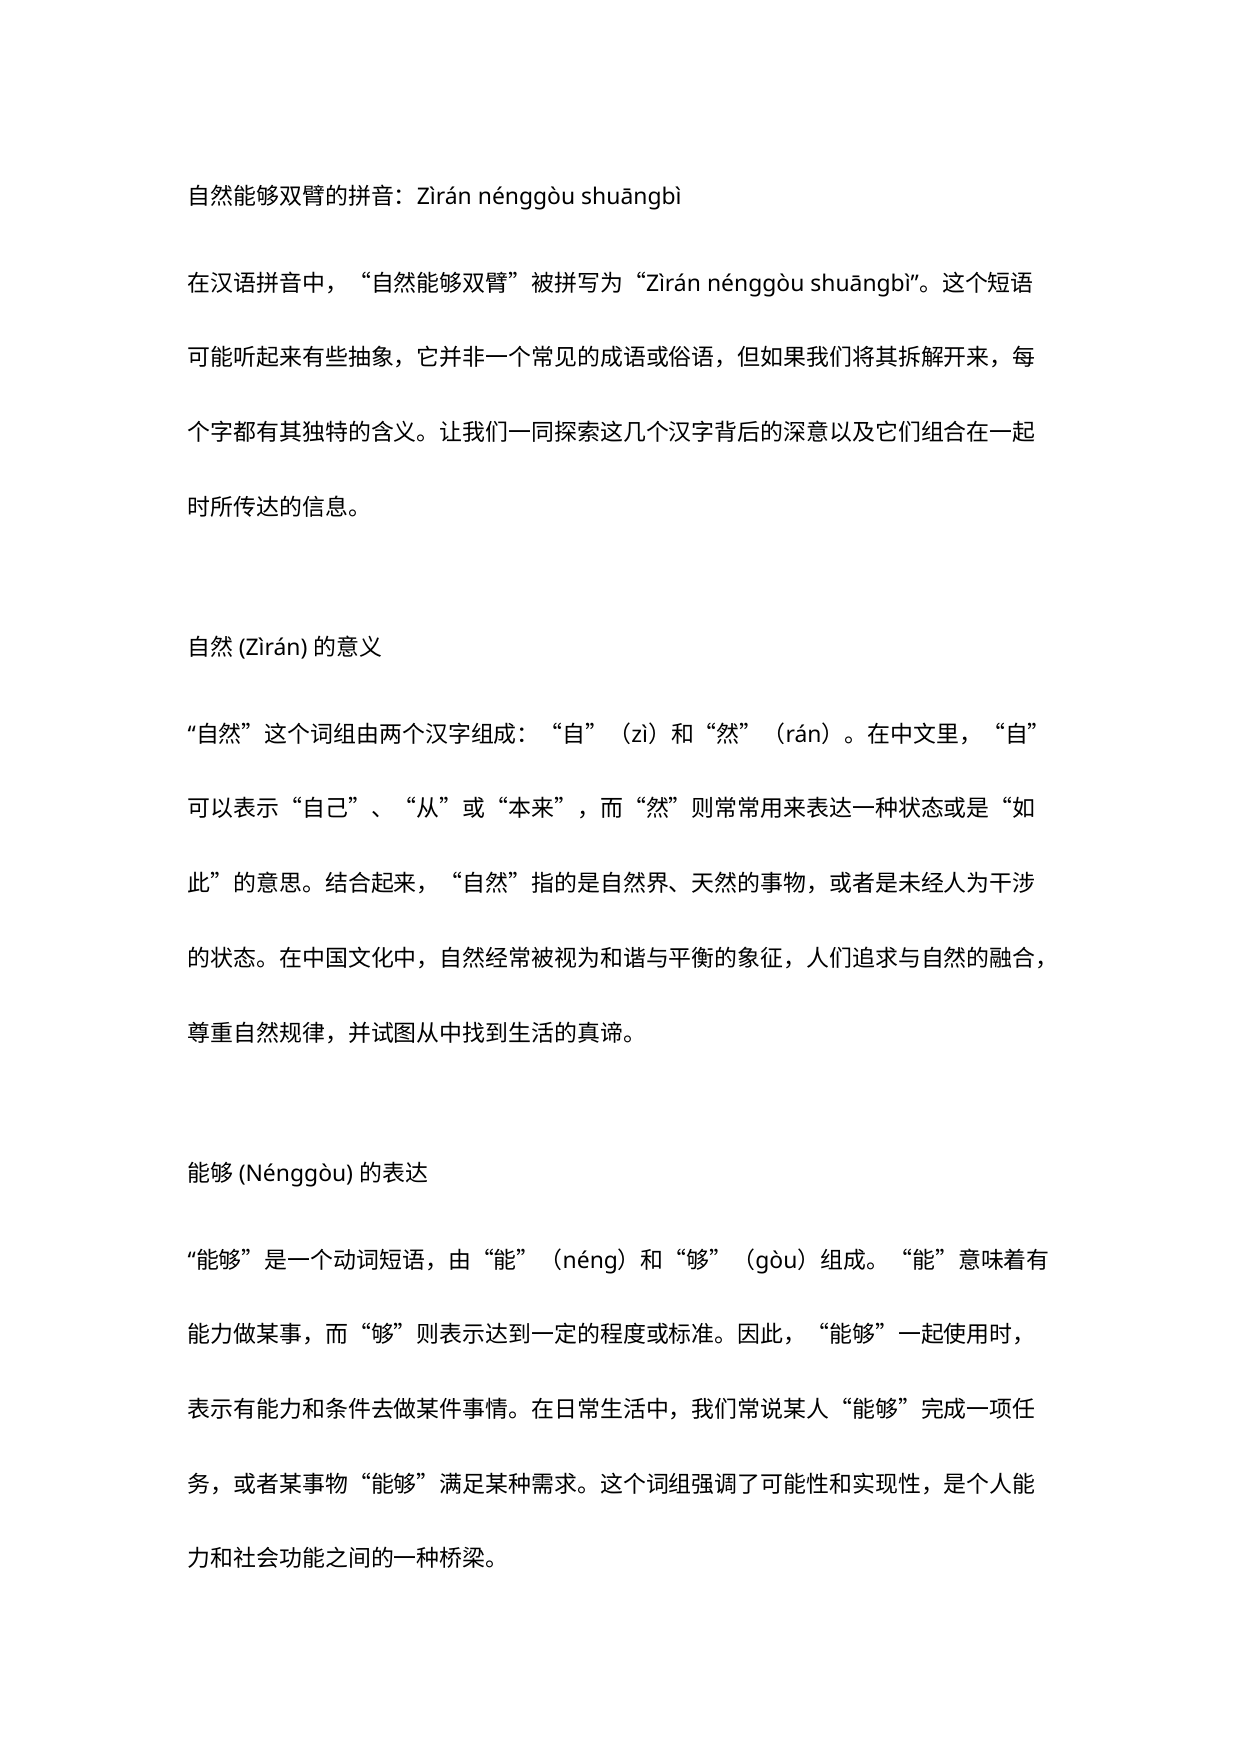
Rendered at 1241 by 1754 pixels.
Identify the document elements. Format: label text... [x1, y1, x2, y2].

text 在汉语拼音中，“自然能够双臂”被拼写为“Zìrán nénggòu shuāngbì”。这个短语可能听起来有些抽象，它并非一个常见的成语或俗语，但如果我们将其拆解开来，每个字都有其独特的含义。让我们一同探索这几个汉字背后的深意以及它们组合在一起时所传达的信息。 [187, 249, 1053, 538]
text 能够 (Nénggòu) 的表达 [187, 1139, 1053, 1204]
text “能够”是一个动词短语，由“能”（néng）和“够”（gòu）组成。“能”意味着有能力做某事，而“够”则表示达到一定的程度或标准。因此，“能够”一起使用时，表示有能力和条件去做某件事情。在日常生活中，我们常说某人“能够”完成一项任务，或者某事物“能够”满足某种需求。这个词组强调了可能性和实现性，是个人能力和社会功能之间的一种桥梁。 [187, 1226, 1053, 1589]
text “自然”这个词组由两个汉字组成：“自”（zì）和“然”（rán）。在中文里，“自”可以表示“自己”、“从”或“本来”，而“然”则常常用来表达一种状态或是“如此”的意思。结合起来，“自然”指的是自然界、天然的事物，或者是未经人为干涉的状态。在中国文化中，自然经常被视为和谐与平衡的象征，人们追求与自然的融合，尊重自然规律，并试图从中找到生活的真谛。 [187, 700, 1053, 1063]
text 自然能够双臂的拼音：Zìrán nénggòu shuāngbì [187, 162, 1053, 227]
text 自然 (Zìrán) 的意义 [187, 613, 1053, 678]
